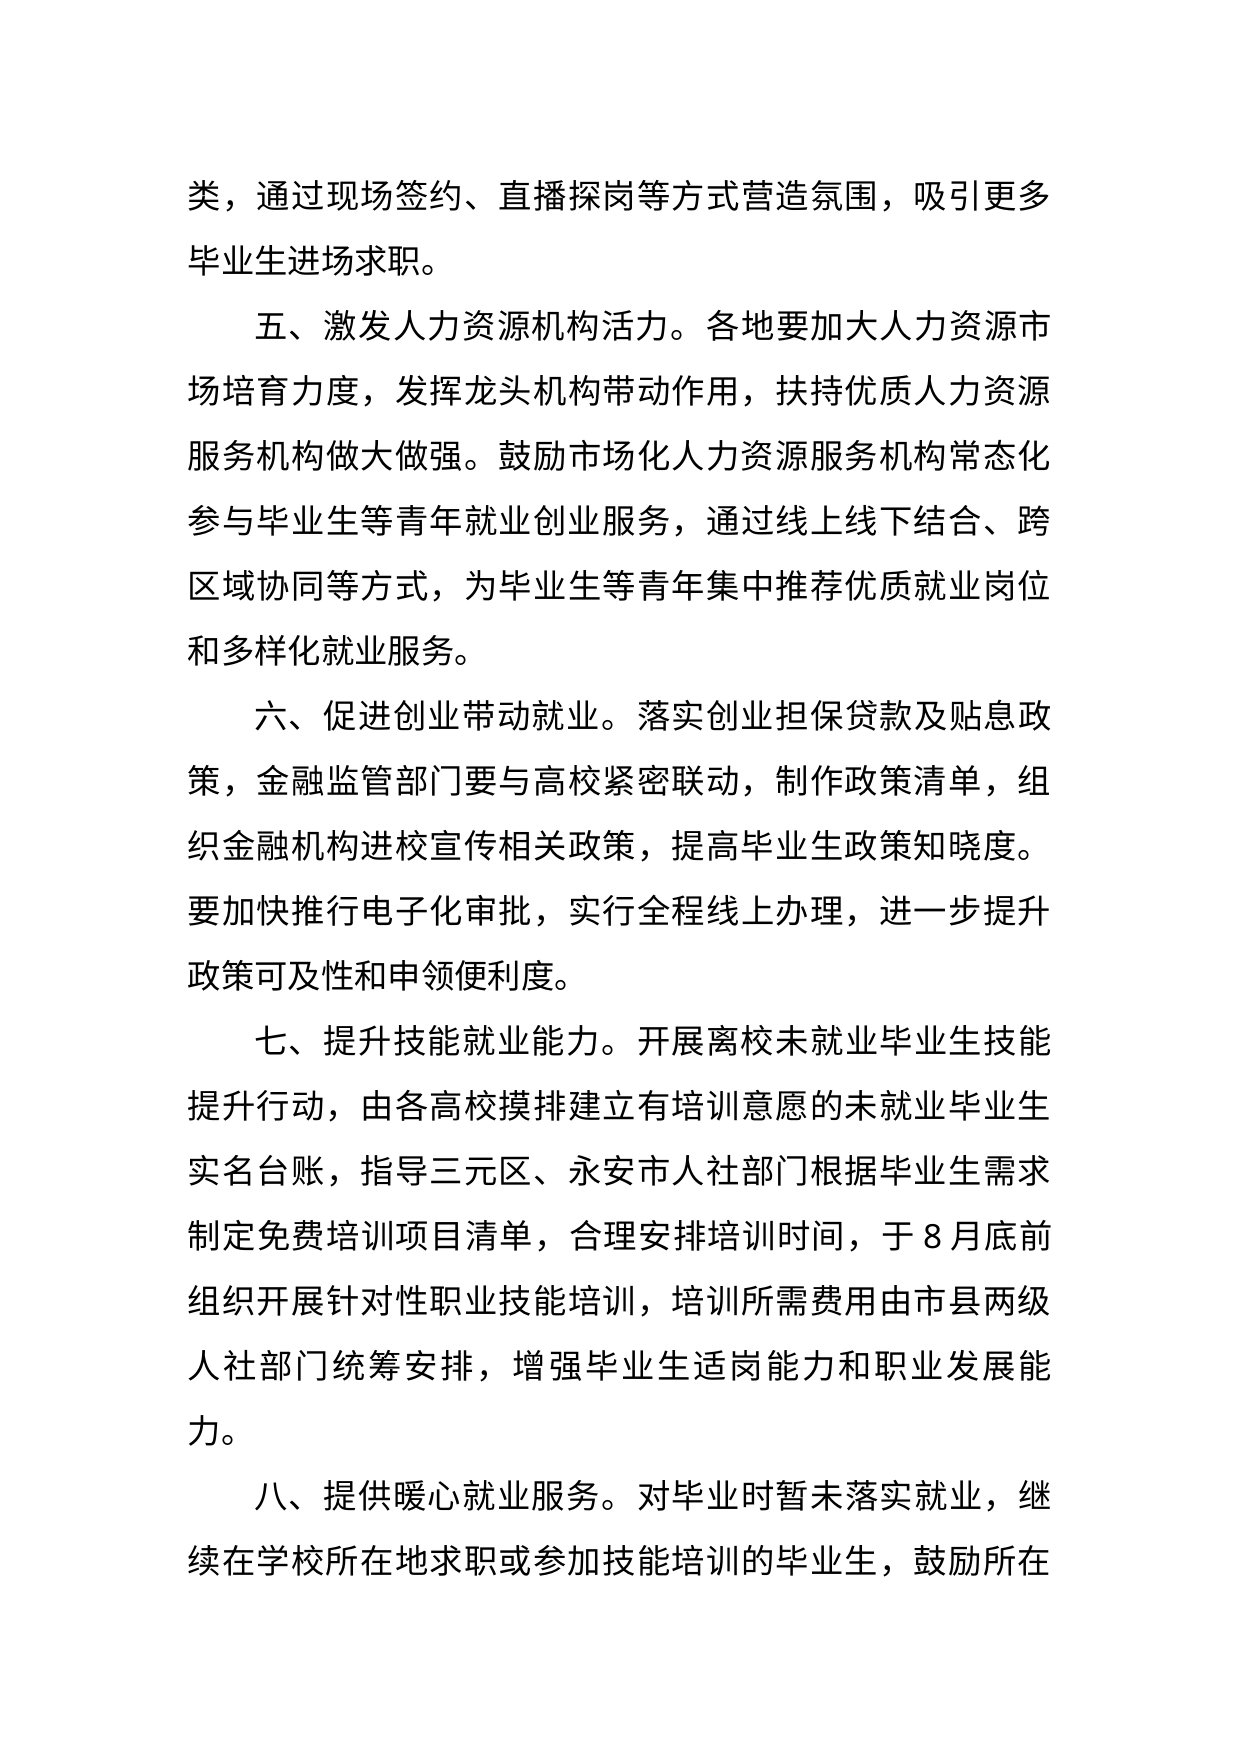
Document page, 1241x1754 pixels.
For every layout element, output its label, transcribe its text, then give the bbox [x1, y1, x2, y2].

text 七、提升技能就业能力。开展离校未就业毕业生技能提升行动，由各高校摸排建立有培训意愿的未就业毕业生实名台账，指导三元区、永安市人社部门根据毕业生需求制定免费培训项目清单，合理安排培训时间，于8月底前组织开展针对性职业技能培训，培训所需费用由市县两级人社部门统筹安排，增强毕业生适岗能力和职业发展能力。 [187, 1007, 1053, 1462]
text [187, 162, 1053, 292]
text 五、激发人力资源机构活力。各地要加大人力资源市场培育力度，发挥龙头机构带动作用，扶持优质人力资源服务机构做大做强。鼓励市场化人力资源服务机构常态化参与毕业生等青年就业创业服务，通过线上线下结合、跨区域协同等方式，为毕业生等青年集中推荐优质就业岗位和多样化就业服务。 [187, 292, 1053, 682]
text 六、促进创业带动就业。落实创业担保贷款及贴息政策，金融监管部门要与高校紧密联动，制作政策清单，组织金融机构进校宣传相关政策，提高毕业生政策知晓度。要加快推行电子化审批，实行全程线上办理，进一步提升政策可及性和申领便利度。 [187, 682, 1053, 1007]
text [187, 1462, 1053, 1592]
